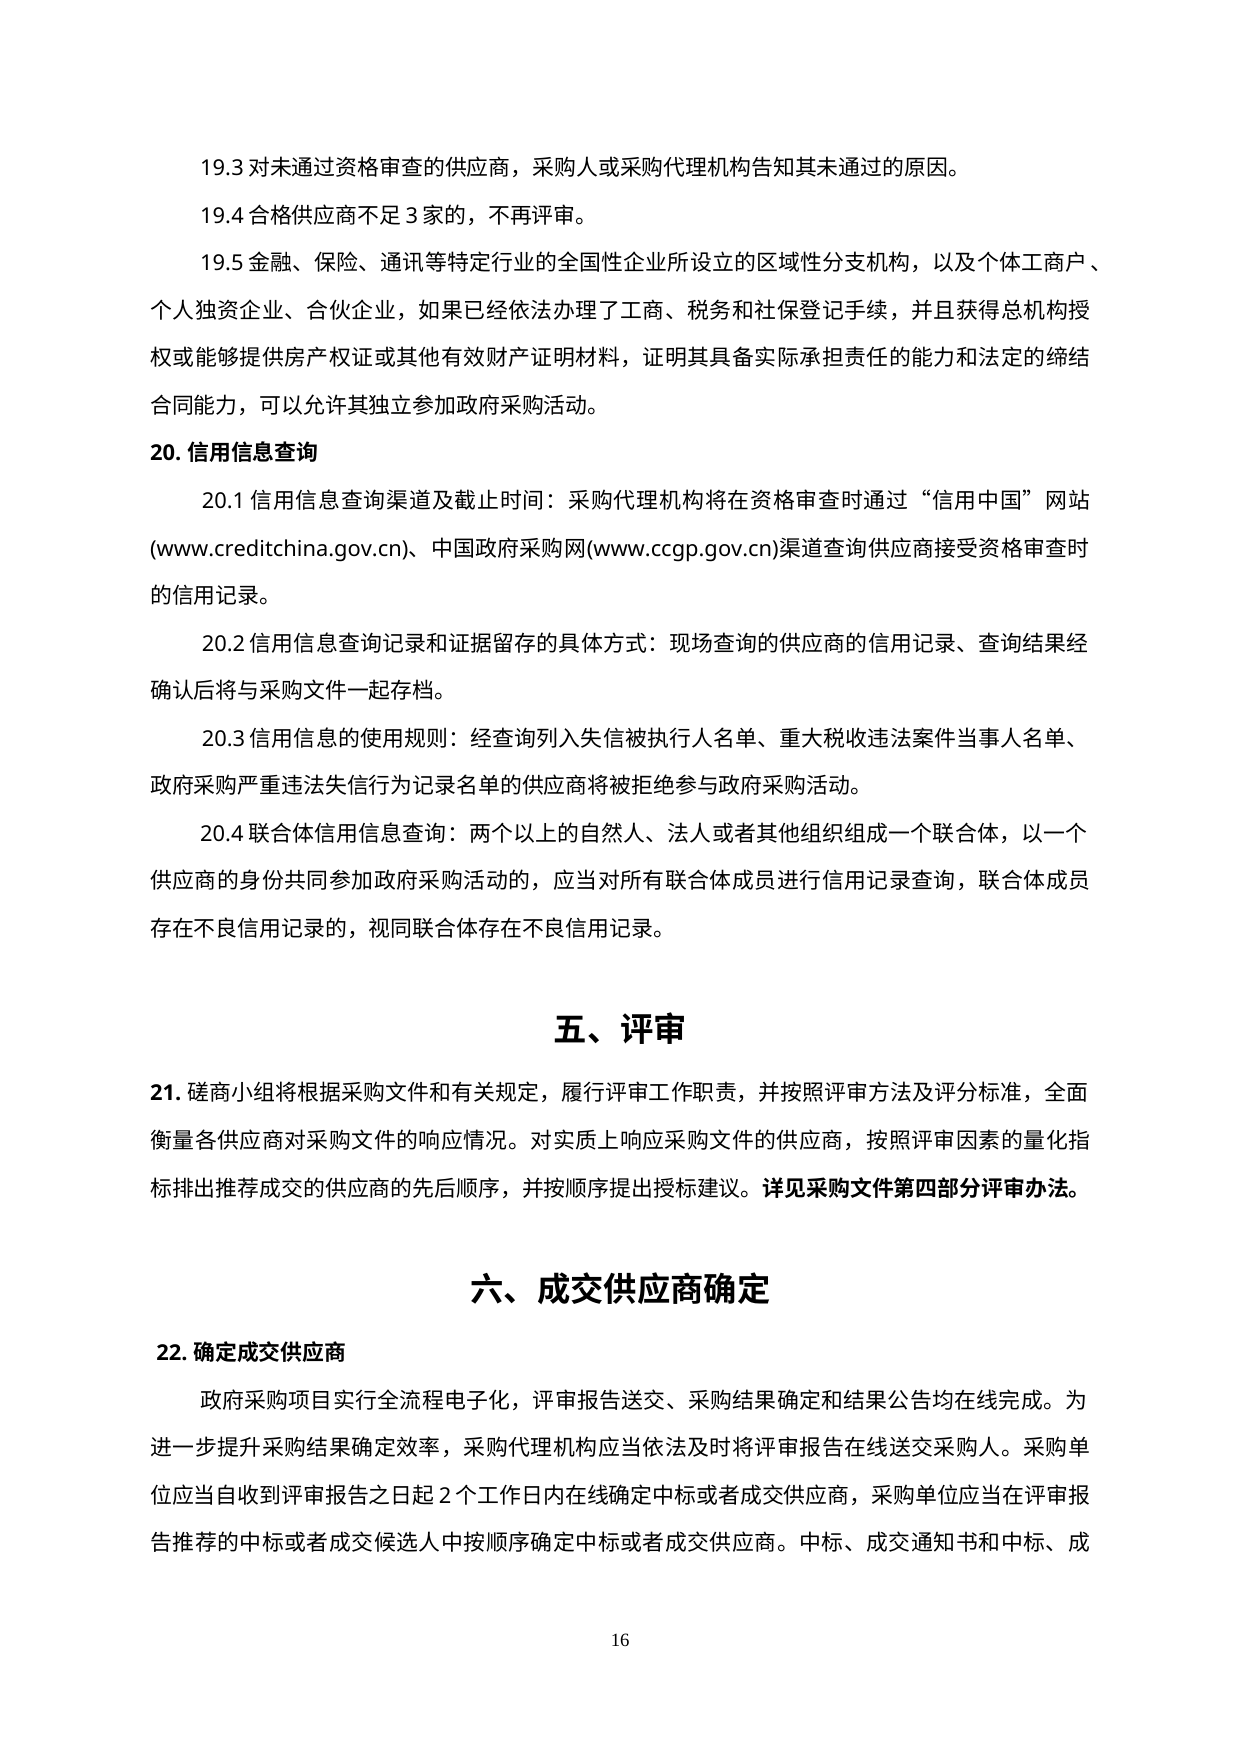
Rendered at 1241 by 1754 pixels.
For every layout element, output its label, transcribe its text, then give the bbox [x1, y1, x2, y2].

text 20.3信用信息的使用规则：经查询列入失信被执行人名单、重大税收违法案件当事人名单、政府采购严重违法失信行为记录名单的供应商将被拒绝参与政府采购活动。 [150, 721, 1090, 800]
text 20.4联合体信用信息查询：两个以上的自然人、法人或者其他组织组成一个联合体，以一个供应商的身份共同参加政府采购活动的，应当对所有联合体成员进行信用记录查询，联合体成员存在不良信用记录的，视同联合体存在不良信用记录。 [150, 816, 1090, 943]
text 22. 确定成交供应商 [156, 1335, 1090, 1367]
text 19.4合格供应商不足3家的，不再评审。 [150, 198, 1090, 229]
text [150, 1383, 1090, 1557]
text 21. 磋商小组将根据采购文件和有关规定，履行评审工作职责，并按照评审方法及评分标准，全面衡量各供应商对采购文件的响应情况。对实质上响应采购文件的供应商，按照评审因素的量化指标排出推荐成交的供应商的先后顺序，并按顺序提出授标建议。详见采购文件第四部分评审办法。 [150, 1075, 1090, 1202]
text 20.1信用信息查询渠道及截止时间：采购代理机构将在资格审查时通过“信用中国”网站(www.creditchina.gov.cn)、中国政府采购网(www.ccgp.gov.cn)渠道查询供应商接受资格审查时的信用记录。 [150, 483, 1090, 610]
text 20.2信用信息查询记录和证据留存的具体方式：现场查询的供应商的信用记录、查询结果经确认后将与采购文件一起存档。 [150, 626, 1090, 705]
list 信用信息查询 [150, 435, 1090, 467]
text 19.5金融、保险、通讯等特定行业的全国性企业所设立的区域性分支机构，以及个体工商户、个人独资企业、合伙企业，如果已经依法办理了工商、税务和社保登记手续，并且获得总机构授权或能够提供房产权证或其他有效财产证明材料，证明其具备实际承担责任的能力和法定的缔结合同能力，可以允许其独立参加政府采购活动。 [150, 245, 1090, 419]
text 五、评审 [150, 1003, 1090, 1051]
text 六、成交供应商确定 [150, 1263, 1090, 1311]
text 19.3对未通过资格审查的供应商，采购人或采购代理机构告知其未通过的原因。 [150, 150, 1090, 182]
